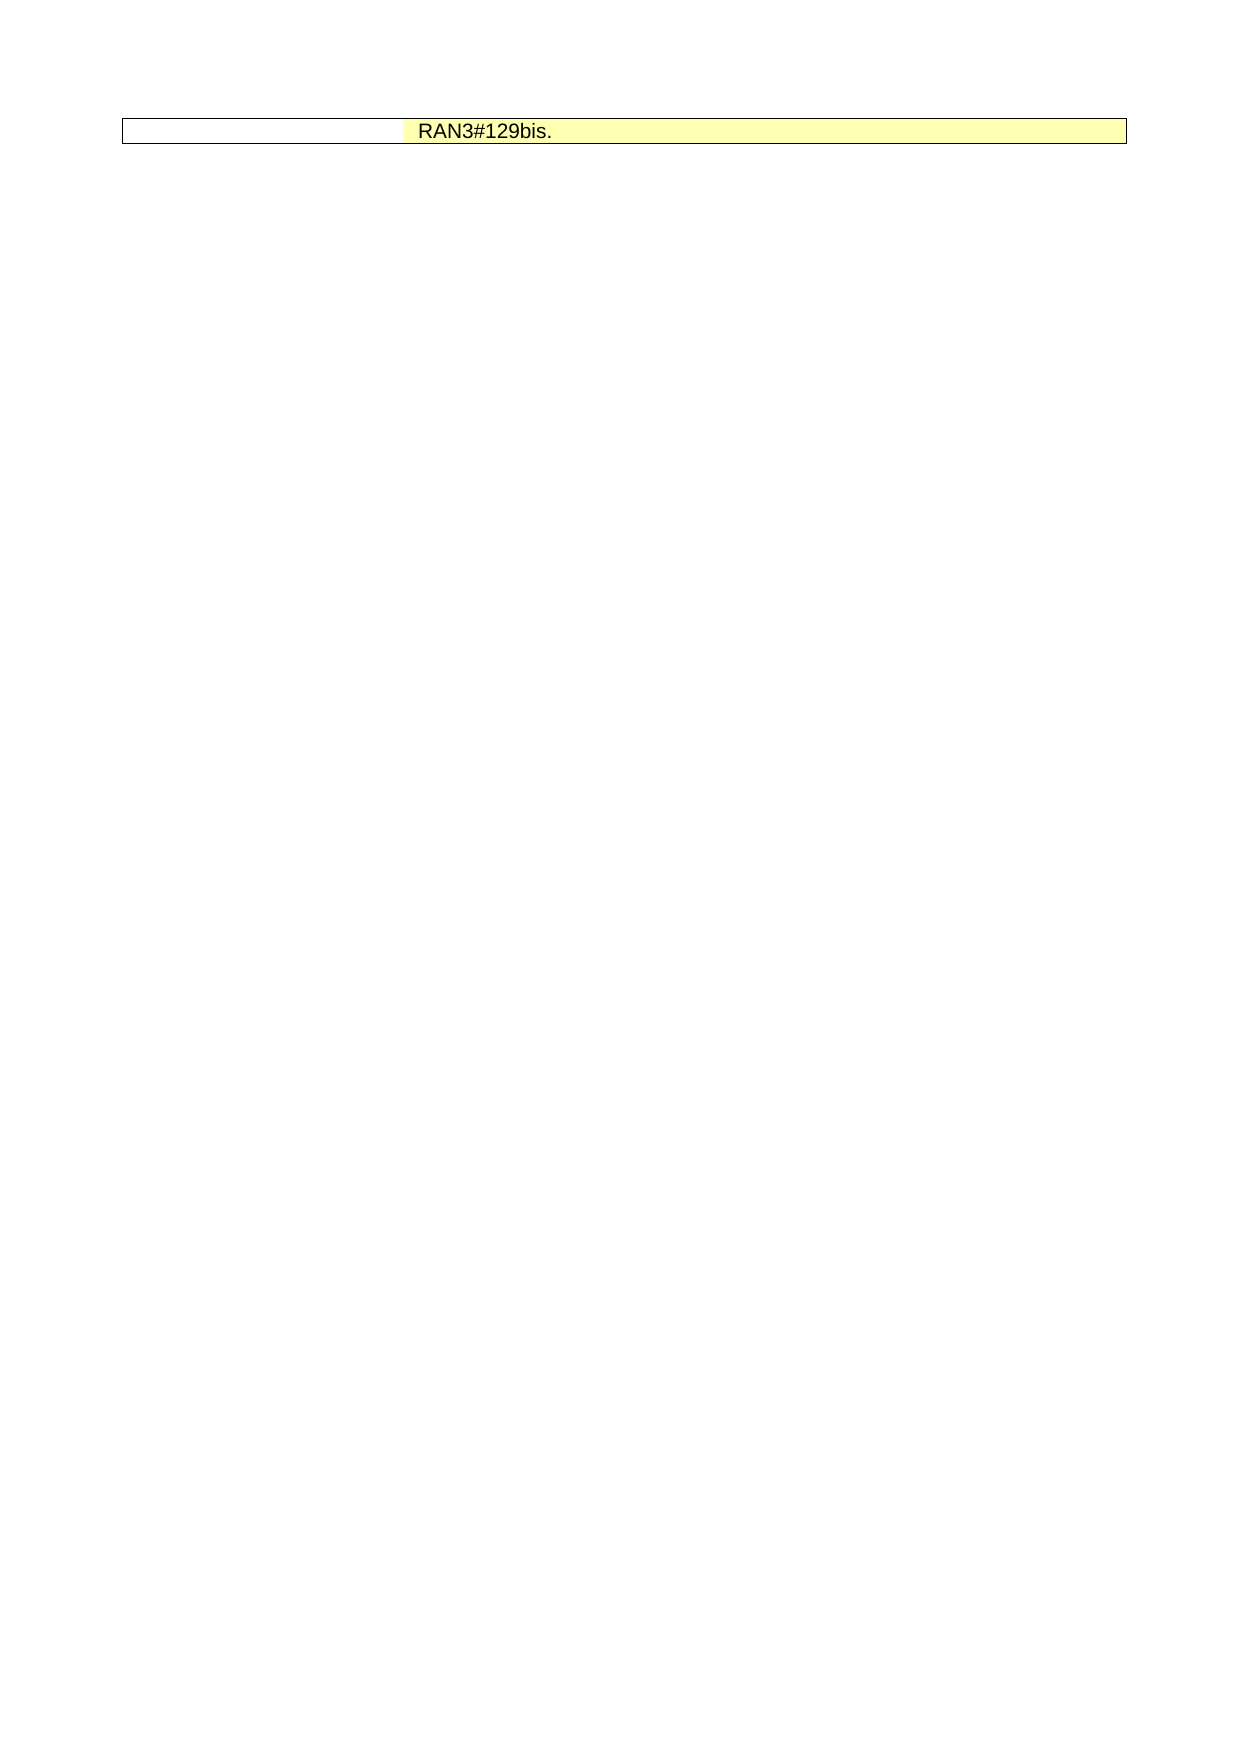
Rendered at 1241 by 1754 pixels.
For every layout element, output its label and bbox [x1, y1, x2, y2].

table_cell [123, 119, 403, 143]
table_cell [403, 119, 1126, 143]
